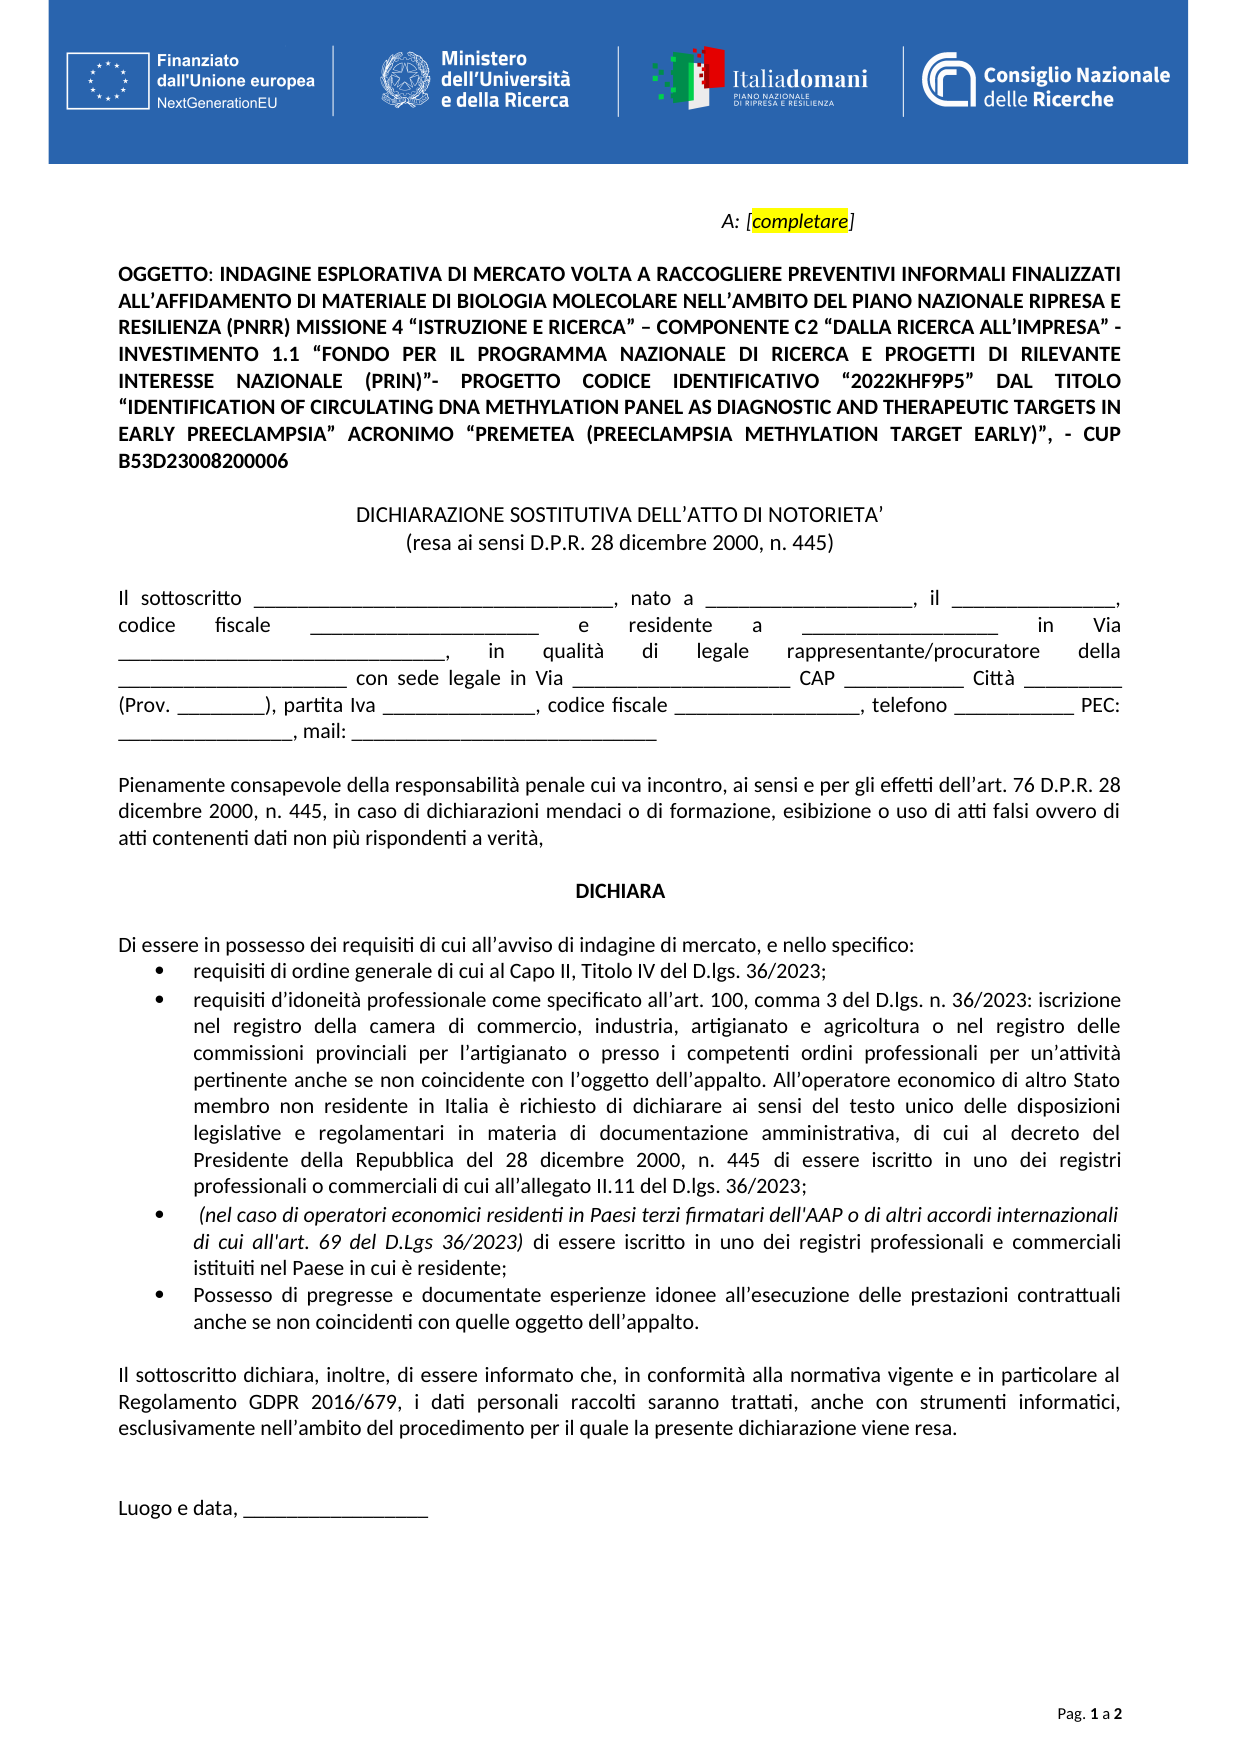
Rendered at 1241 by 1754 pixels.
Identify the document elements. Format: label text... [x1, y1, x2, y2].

text (resa ai sensi D.P.R. 28 dicembre 2000, n. 445) [118, 528, 1122, 556]
text Di essere in possesso dei requisiti di cui all’avviso di indagine di mercato, e nello specifico: [118, 931, 1122, 957]
list requisiti d’idoneità professionale come specificato all’art. 100, comma 3 del D.lgs. n. 36/2023: iscrizione nel registro della camera di commercio, industria, artigianato e agricoltura o nel registro delle commissioni provinciali per l’artigianato o presso i competenti ordini professionali per un’attività pertinente anche se non coincidente con l’oggetto dell’appalto. All’operatore economico di altro Stato membro non residente in Italia è richiesto di dichiarare ai sensi del testo unico delle disposizioni legislative e regolamentari in materia di documentazione amministrativa, di cui al decreto del Presidente della Repubblica del 28 dicembre 2000, n. 445 di essere iscritto in uno dei registri professionali o commerciali di cui all’allegato II.11 del D.lgs. 36/2023; [156, 986, 1122, 1199]
text Luogo e data, _________________ [118, 1494, 1122, 1521]
list Possesso di pregresse e documentate esperienze idonee all’esecuzione delle prestazioni contrattuali anche se non coincidenti con quelle oggetto dell’appalto. [156, 1281, 1122, 1334]
text DICHIARA [118, 877, 1122, 904]
text OGGETTO: INDAGINE ESPLORATIVA DI MERCATO VOLTA A RACCOGLIERE PREVENTIVI INFORMALI FINALIZZATI ALL’AFFIDAMENTO DI MATERIALE DI BIOLOGIA MOLECOLARE NELL’AMBITO DEL PIANO NAZIONALE RIPRESA E RESILIENZA (PNRR) MISSIONE 4 “ISTRUZIONE E RICERCA” – COMPONENTE C2 “DALLA RICERCA ALL’IMPRESA” - INVESTIMENTO 1.1 “FONDO PER IL PROGRAMMA NAZIONALE DI RICERCA E PROGETTI DI RILEVANTE INTERESSE NAZIONALE (PRIN)”- PROGETTO CODICE IDENTIFICATIVO “2022KHF9P5” DAL TITOLO “IDENTIFICATION OF CIRCULATING DNA METHYLATION PANEL AS DIAGNOSTIC AND THERAPEUTIC TARGETS IN EARLY PREECLAMPSIA” ACRONIMO “PREMETEA (PREECLAMPSIA METHYLATION TARGET EARLY)”, - CUP B53D23008200006 [118, 260, 1122, 473]
text Pienamente consapevole della responsabilità penale cui va incontro, ai sensi e per gli effetti dell’art. 76 D.P.R. 28 dicembre 2000, n. 445, in caso di dichiarazioni mendaci o di formazione, esibizione o uso di atti falsi ovvero di atti contenenti dati non più rispondenti a verità, [118, 771, 1122, 851]
text DICHIARAZIONE SOSTITUTIVA DELL’ATTO DI NOTORIETA’ [118, 500, 1122, 528]
picture [48, 0, 1189, 164]
list requisiti di ordine generale di cui al Capo II, Titolo IV del D.lgs. 36/2023; [156, 957, 1122, 984]
list (nel caso di operatori economici residenti in Paesi terzi firmatari dell'AAP o di altri accordi internazionali di cui all'art. 69 del D.Lgs 36/2023) di essere iscritto in uno dei registri professionali e commerciali istituiti nel Paese in cui è residente; [156, 1201, 1122, 1281]
text A: [completare] [118, 207, 1119, 233]
text Il sottoscritto dichiara, inoltre, di essere informato che, in conformità alla normativa vigente e in particolare al Regolamento GDPR 2016/679, i dati personali raccolti saranno trattati, anche con strumenti informatici, esclusivamente nell’ambito del procedimento per il quale la presente dichiarazione viene resa. [118, 1361, 1122, 1441]
text Il sottoscritto _________________________________, nato a ___________________, il _______________, codice fiscale _____________________ e residente a __________________ in Via ______________________________, in qualità di legale rappresentante/procuratore della _____________________ con sede legale in Via ____________________ CAP ___________ Città _________ (Prov. ________), partita Iva ______________, codice fiscale _________________, telefono ___________ PEC: ________________, mail: ____________________________ [118, 584, 1122, 744]
